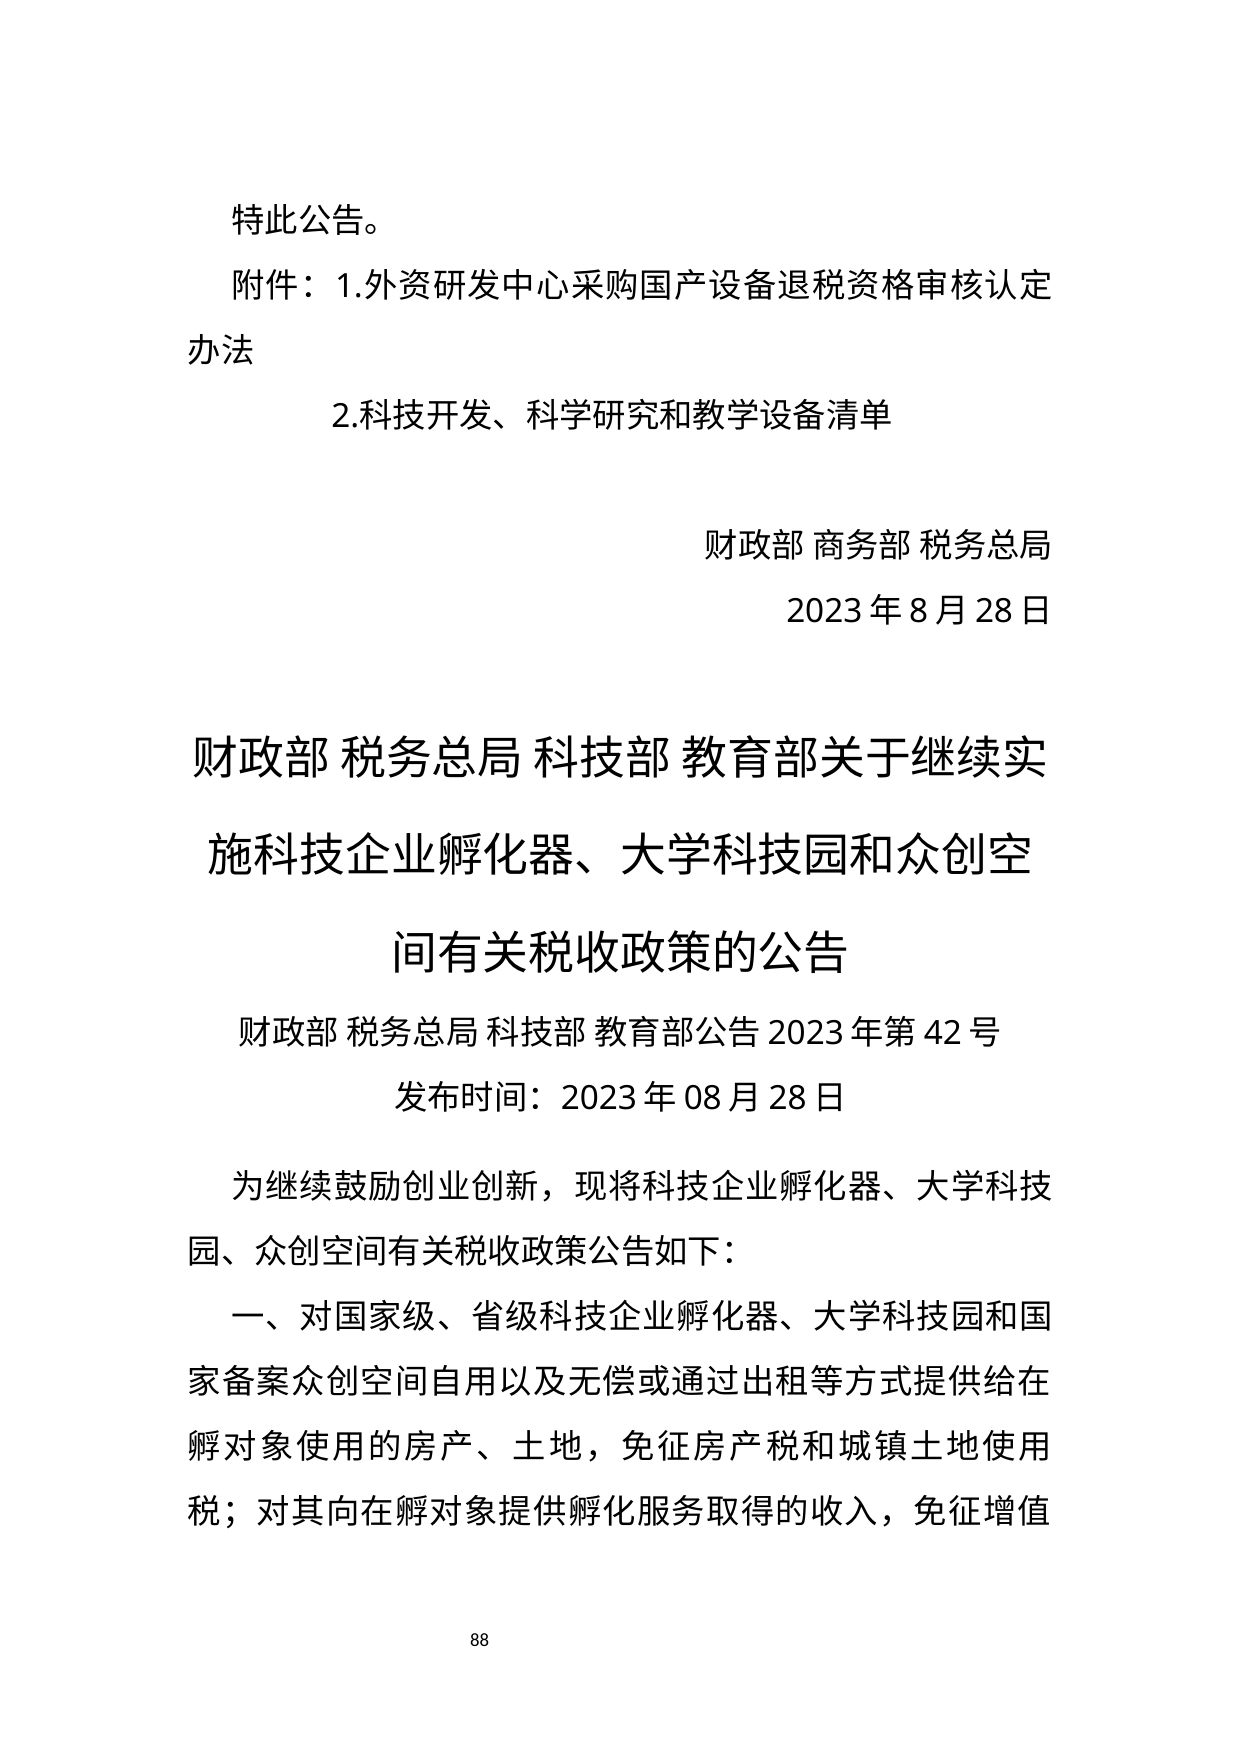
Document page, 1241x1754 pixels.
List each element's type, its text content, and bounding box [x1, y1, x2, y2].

text 财政部 税务总局 科技部 教育部公告2023年第42号 [187, 998, 1053, 1063]
text 发布时间：2023年08月28日 [187, 1063, 1053, 1128]
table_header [188, 1128, 1053, 1541]
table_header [188, 162, 1053, 640]
title 财政部 税务总局 科技部 教育部关于继续实施科技企业孵化器、大学科技园和众创空间有关税收政策的公告 [187, 705, 1053, 998]
